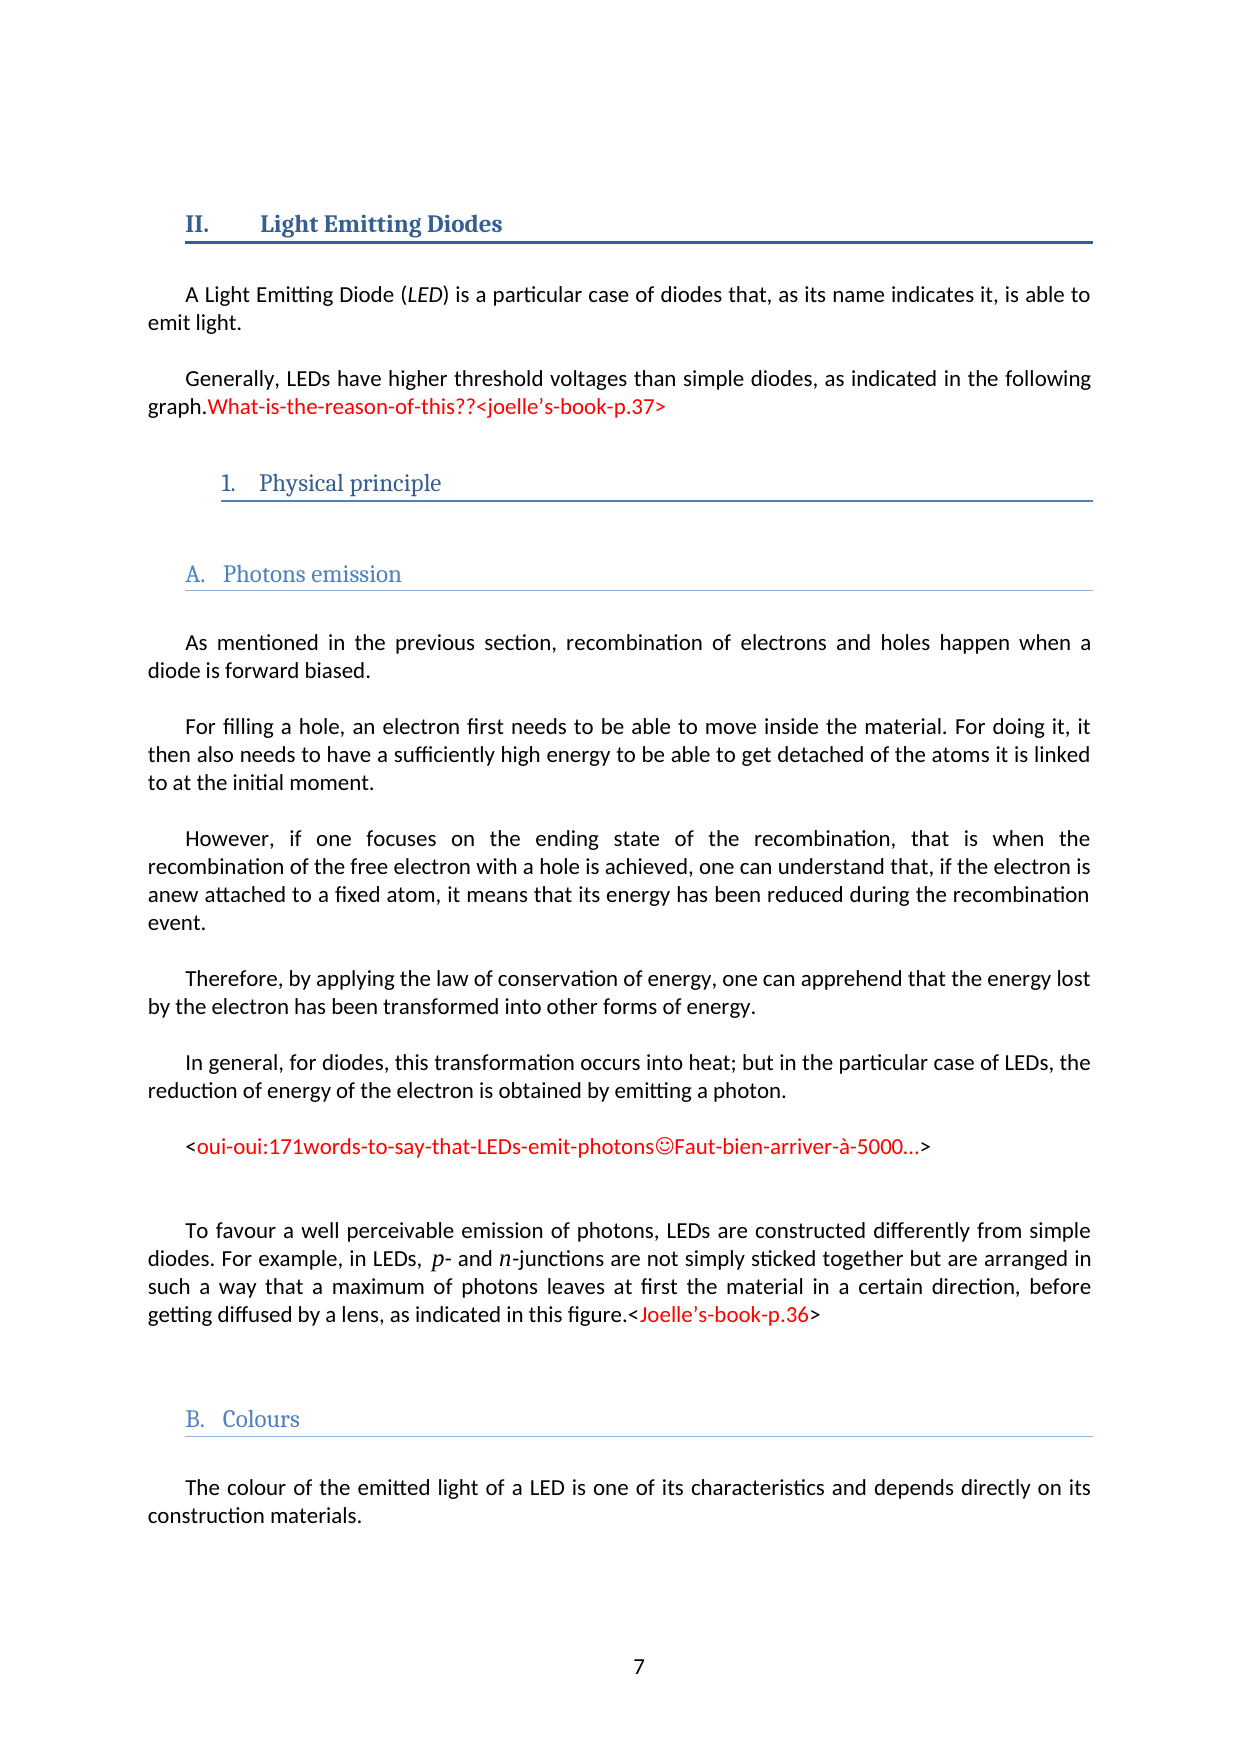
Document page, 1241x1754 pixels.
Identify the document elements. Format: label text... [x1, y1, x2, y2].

text The colour of the emitted light of a LED is one of its characteristics and depends directly on its construction materials. [148, 1473, 1093, 1529]
subtitle Physical principle [221, 469, 1093, 500]
text For filling a hole, an electron first needs to be able to move inside the material. For doing it, it then also needs to have a sufficiently high energy to be able to get detached of the atoms it is linked to at the initial moment. [148, 712, 1093, 796]
subtitle Photons emission [185, 559, 1093, 590]
text <oui-oui:171words-to-say-that-LEDs-emit-photonsFaut-bien-arriver-à-5000…> [148, 1132, 1093, 1160]
text As mentioned in the previous section, recombination of electrons and holes happen when a diode is forward biased. [148, 628, 1093, 684]
text Generally, LEDs have higher threshold voltages than simple diodes, as indicated in the following graph.What-is-the-reason-of-this??<joelle’s-book-p.37> [148, 364, 1093, 421]
text In general, for diodes, this transformation occurs into heat; but in the particular case of LEDs, the reduction of energy of the electron is obtained by emitting a photon. [148, 1048, 1093, 1104]
subtitle Light Emitting Diodes [185, 210, 1093, 241]
text Therefore, by applying the law of conservation of energy, one can apprehend that the energy lost by the electron has been transformed into other forms of energy. [148, 964, 1093, 1020]
text A Light Emitting Diode (LED) is a particular case of diodes that, as its name indicates it, is able to emit light. [148, 280, 1093, 336]
subtitle Colours [185, 1405, 1093, 1436]
text To favour a well perceivable emission of photons, LEDs are constructed differently from simple diodes. For example, in LEDs, - and -junctions are not simply sticked together but are arranged in such a way that a maximum of photons leaves at first the material in a certain direction, before getting diffused by a lens, as indicated in this figure.<Joelle’s-book-p.36> [148, 1216, 1093, 1328]
text However, if one focuses on the ending state of the recombination, that is when the recombination of the free electron with a hole is achieved, one can understand that, if the electron is anew attached to a fixed atom, it means that its energy has been reduced during the recombination event. [148, 824, 1093, 936]
